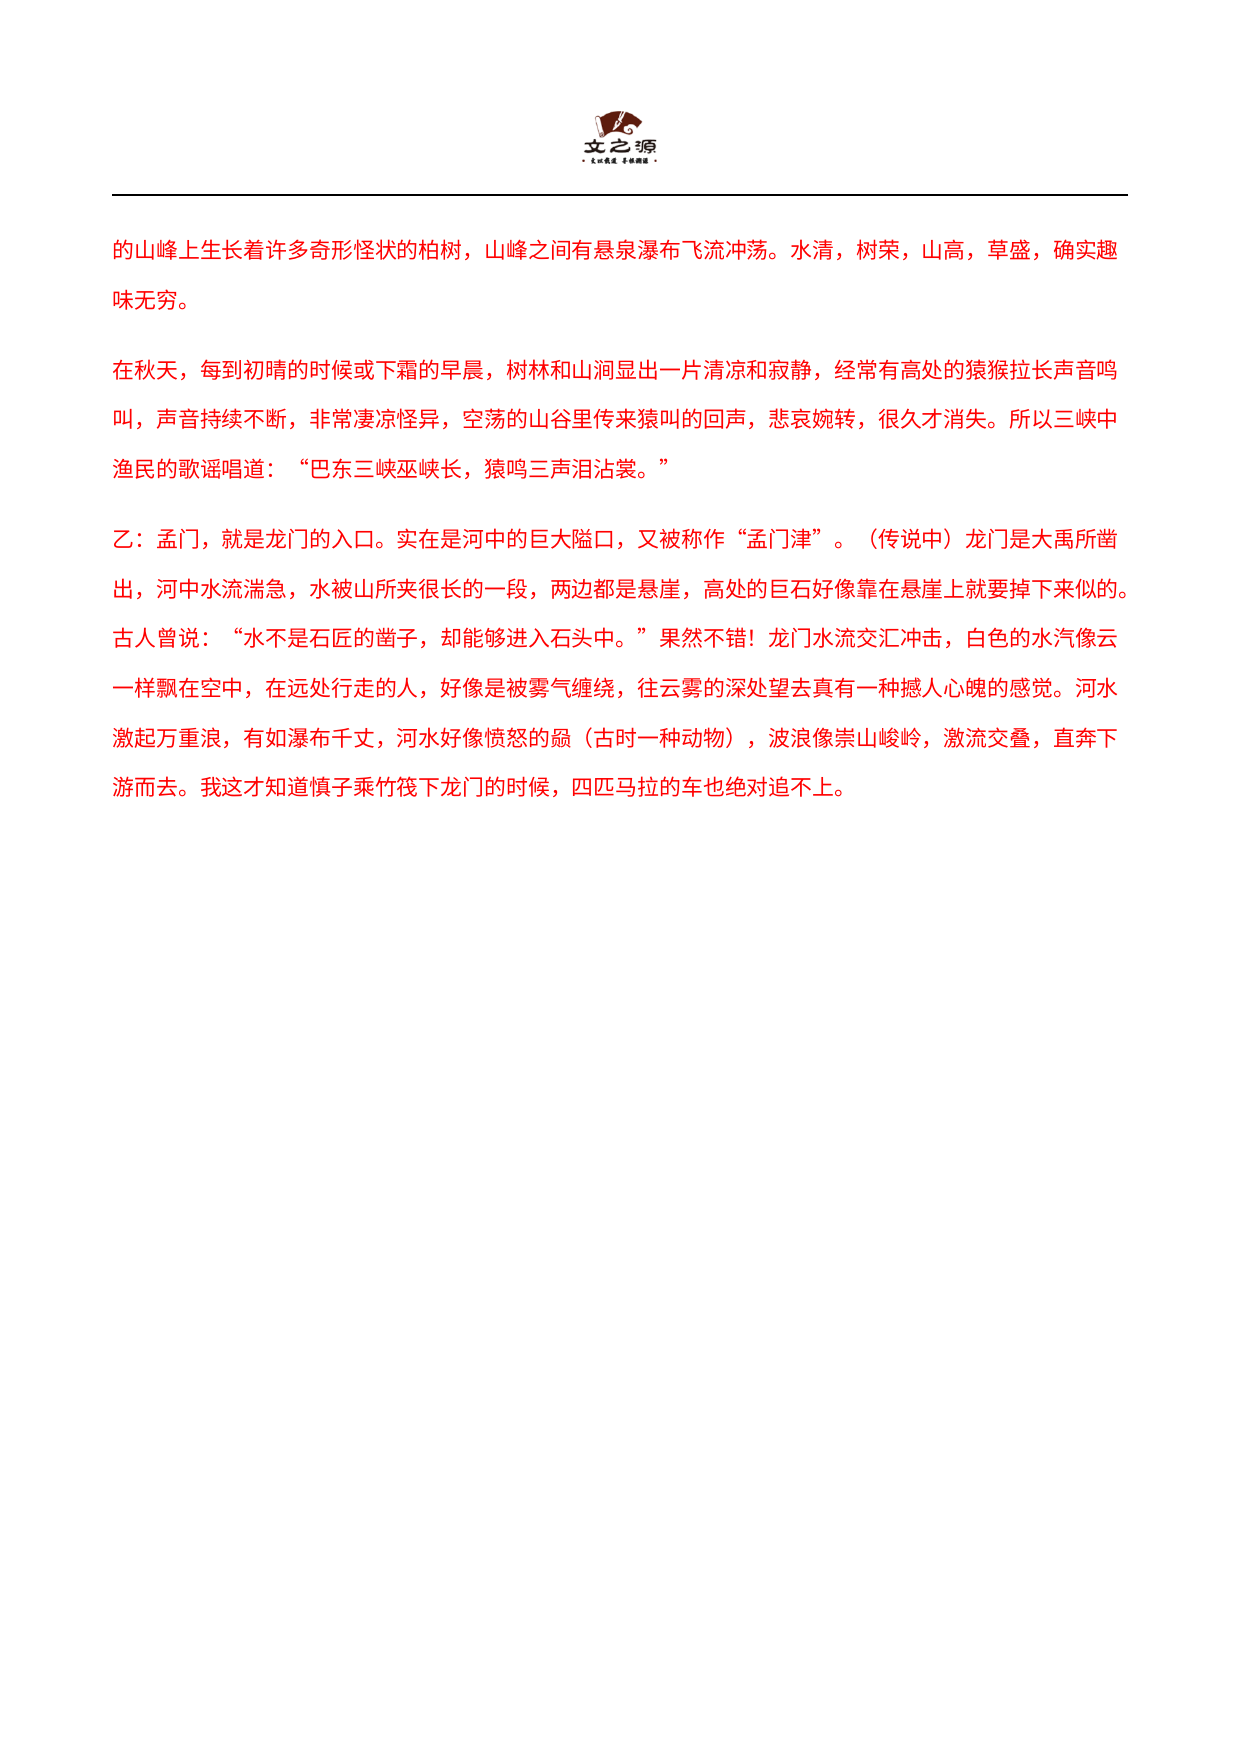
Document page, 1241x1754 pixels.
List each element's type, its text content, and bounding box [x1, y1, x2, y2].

picture [543, 88, 698, 192]
text 乙：孟门，就是龙门的入口。实在是河中的巨大隘口，又被称作“孟门津”。（传说中）龙门是大禹所凿出，河中水流湍急，水被山所夹很长的一段，两边都是悬崖，高处的巨石好像靠在悬崖上就要掉下来似的。古人曾说：“水不是石匠的凿子，却能够进入石头中。”果然不错！龙门水流交汇冲击，白色的水汽像云一样飘在空中，在远处行走的人，好像是被雾气缠绕，往云雾的深处望去真有一种撼人心魄的感觉。河水激起万重浪，有如瀑布千丈，河水好像愤怒的赑（古时一种动物），波浪像崇山峻岭，激流交叠，直奔下游而去。我这才知道慎子乘竹筏下龙门的时候，四匹马拉的车也绝对追不上。 [112, 521, 1128, 803]
text 等到春天和冬天的时候，就可以看见白色的急流，回旋的清波。碧绿的潭水倒映着各种景物的影子。极高的山峰上生长着许多奇形怪状的柏树，山峰之间有悬泉瀑布飞流冲荡。水清，树荣，山高，草盛，确实趣味无穷。 [112, 233, 1128, 315]
text 在秋天，每到初晴的时候或下霜的早晨，树林和山涧显出一片清凉和寂静，经常有高处的猿猴拉长声音鸣叫，声音持续不断，非常凄凉怪异，空荡的山谷里传来猿叫的回声，悲哀婉转，很久才消失。所以三峡中渔民的歌谣唱道：“巴东三峡巫峡长，猿鸣三声泪沾裳。” [112, 352, 1128, 484]
